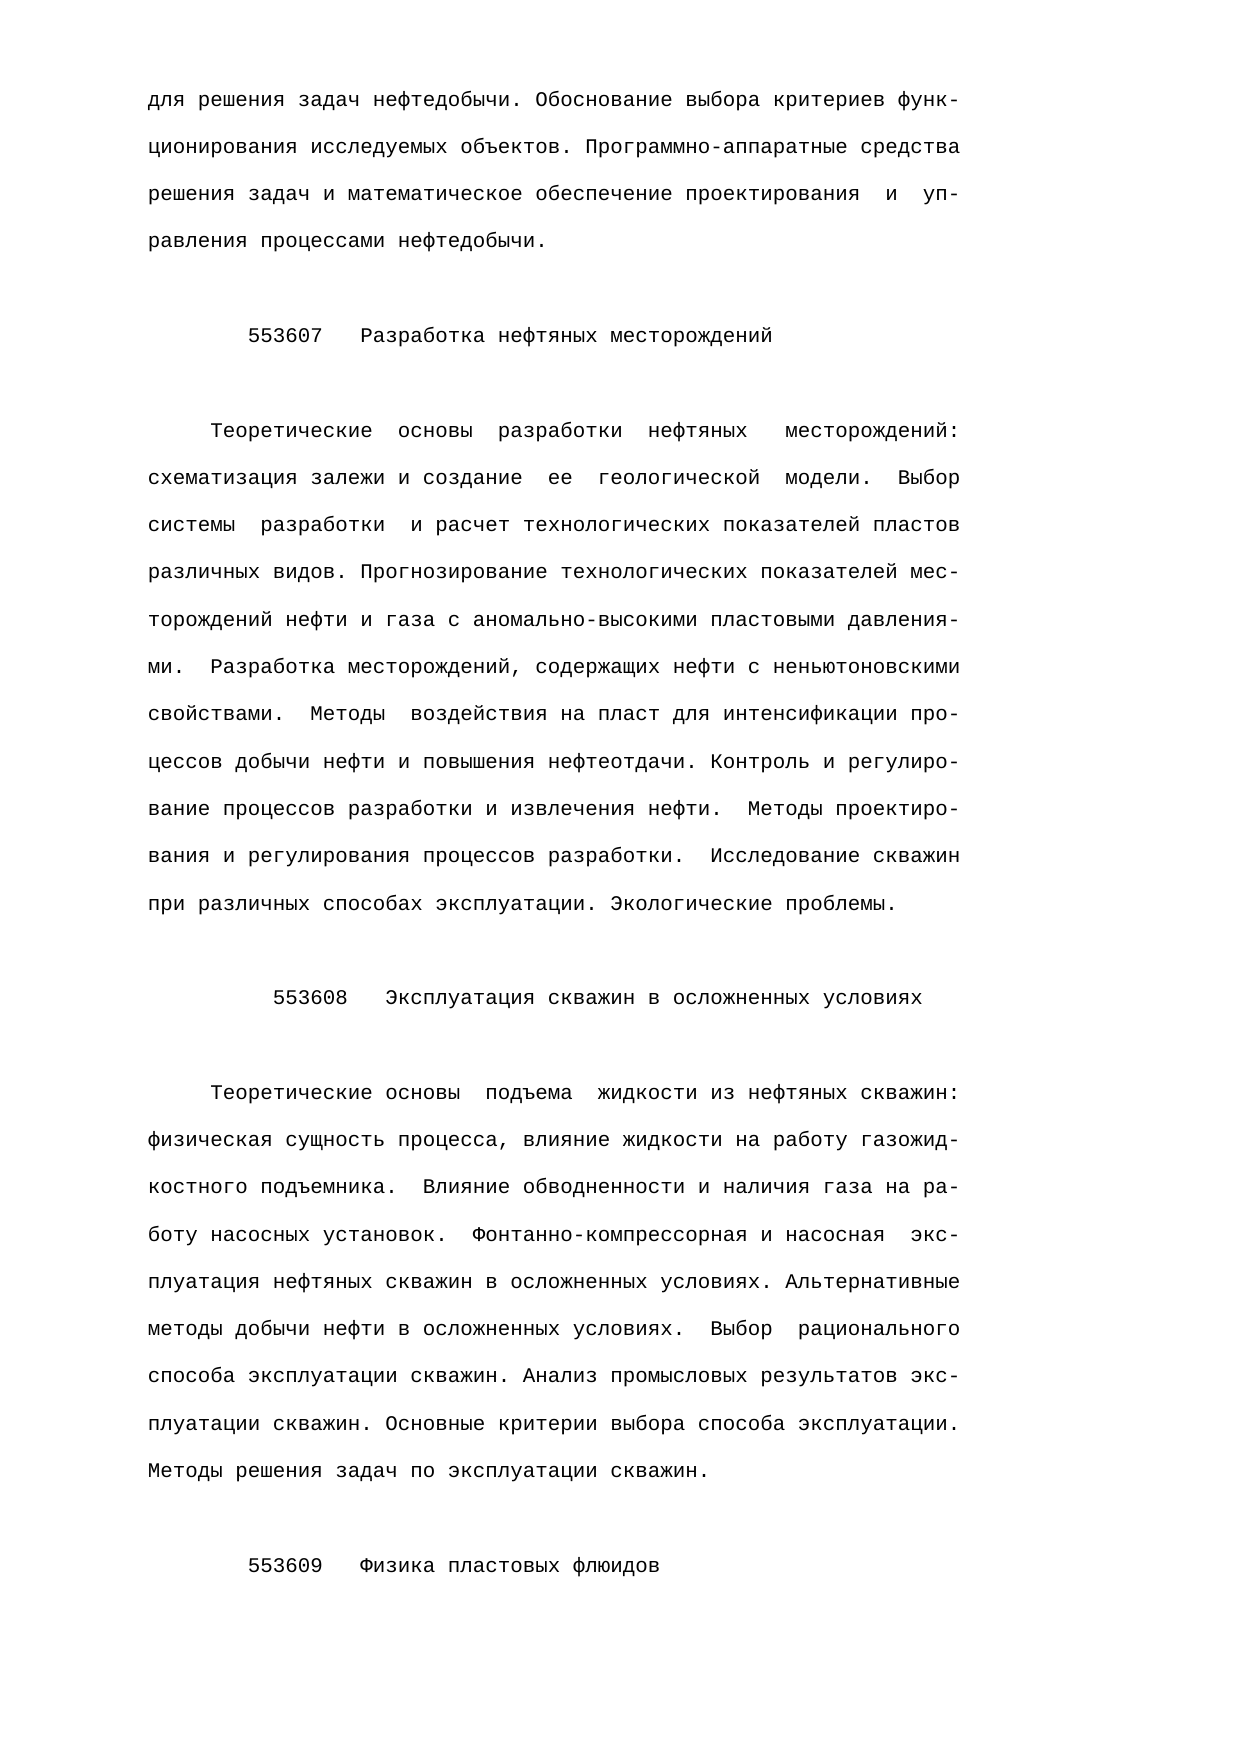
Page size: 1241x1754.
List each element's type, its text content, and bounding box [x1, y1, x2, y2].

text плуатации скважин. Основные критерии выбора способа эксплуатации. [148, 1413, 1152, 1436]
text для решения задач нефтедобычи. Обоснование выбора критериев функ- [148, 89, 1152, 112]
text Теоретические основы подъема жидкости из нефтяных скважин: [148, 1082, 1152, 1105]
text вание процессов разработки и извлечения нефти. Методы проектиро- [148, 798, 1152, 822]
text 553608 Эксплуатация скважин в осложненных условиях [148, 987, 1152, 1011]
text плуатация нефтяных скважин в осложненных условиях. Альтернативные [148, 1271, 1152, 1294]
text ми. Разработка месторождений, содержащих нефти с неньютоновскими [148, 656, 1152, 680]
text схематизация залежи и создание ее геологической модели. Выбор [148, 467, 1152, 491]
text боту насосных установок. Фонтанно-компрессорная и насосная экс- [148, 1224, 1152, 1247]
text решения задач и математическое обеспечение проектирования и уп- [148, 183, 1152, 207]
text Методы решения задач по эксплуатации скважин. [148, 1460, 1152, 1484]
text ционирования исследуемых объектов. Программно-аппаратные средства [148, 136, 1152, 159]
text различных видов. Прогнозирование технологических показателей мес- [148, 562, 1152, 585]
text способа эксплуатации скважин. Анализ промысловых результатов экс- [148, 1366, 1152, 1389]
text вания и регулирования процессов разработки. Исследование скважин [148, 845, 1152, 869]
text системы разработки и расчет технологических показателей пластов [148, 514, 1152, 538]
text при различных способах эксплуатации. Экологические проблемы. [148, 893, 1152, 916]
text физическая сущность процесса, влияние жидкости на работу газожид- [148, 1129, 1152, 1153]
text костного подъемника. Влияние обводненности и наличия газа на ра- [148, 1176, 1152, 1200]
text 553607 Разработка нефтяных месторождений [148, 325, 1152, 349]
text методы добычи нефти в осложненных условиях. Выбор рационального [148, 1318, 1152, 1342]
text 553609 Физика пластовых флюидов [148, 1555, 1152, 1578]
text равления процессами нефтедобычи. [148, 231, 1152, 254]
text свойствами. Методы воздействия на пласт для интенсификации про- [148, 703, 1152, 727]
text торождений нефти и газа с аномально-высокими пластовыми давления- [148, 609, 1152, 632]
text Теоретические основы разработки нефтяных месторождений: [148, 420, 1152, 443]
text цессов добычи нефти и повышения нефтеотдачи. Контроль и регулиро- [148, 751, 1152, 774]
